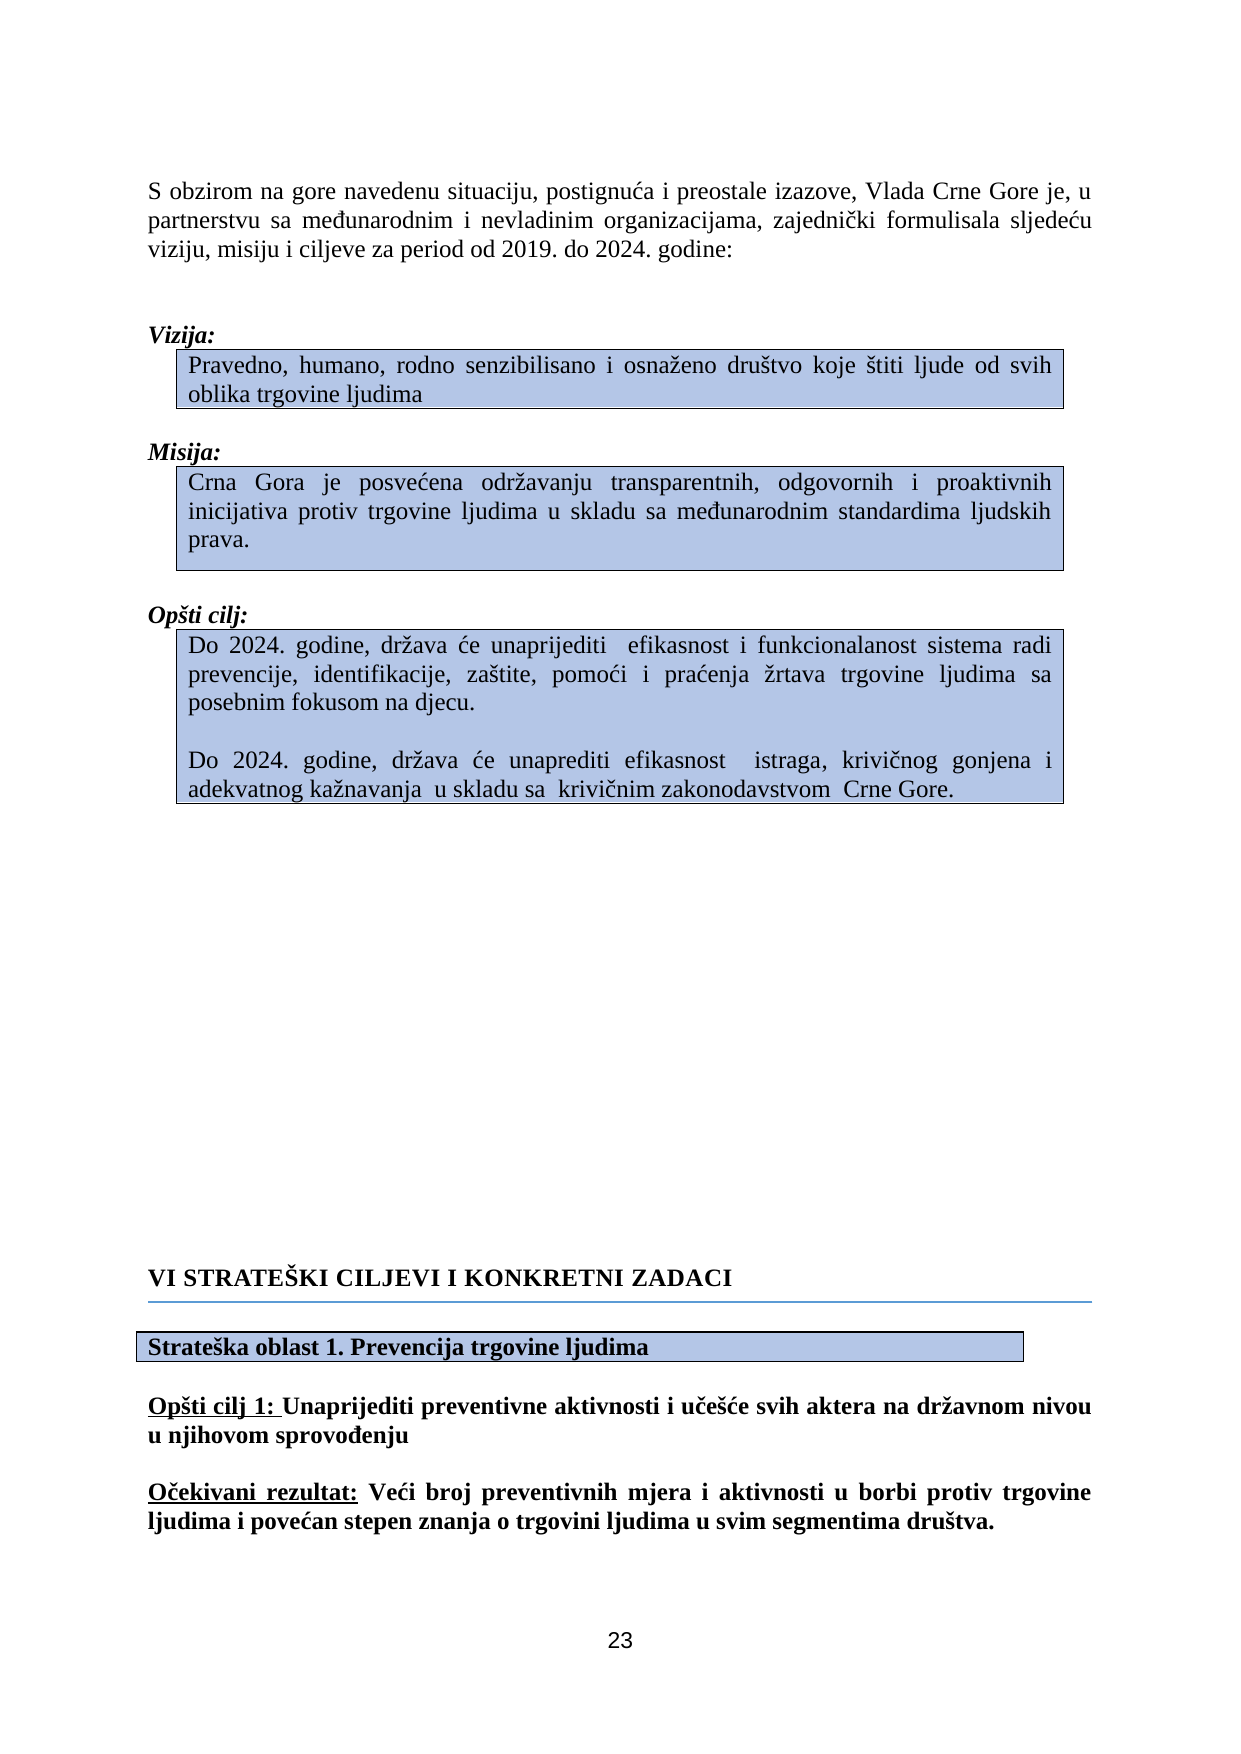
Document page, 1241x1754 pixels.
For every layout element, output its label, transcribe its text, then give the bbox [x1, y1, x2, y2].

table_header Do 2024. godine, država će unaprijediti efikasnost i funkcionalanost sistema radi prevencije, identifikacije, zaštite, pomoći i praćenja žrtava trgovine ljudima sa posebnim fokusom na djecu. Do 2024. godine, država će unaprediti efikasnost istraga, krivičnog gonjena i adekvatnog kažnavanja u skladu sa krivičnim zakonodavstvom Crne Gore. [177, 630, 1063, 802]
table_header Pravedno, humano, rodno senzibilisano i osnaženo društvo koje štiti ljude od svih oblika trgovine ljudima [177, 350, 1063, 407]
table_header Crna Gora je posvećena održavanju transparentnih, odgovornih i proaktivnih inicijativa protiv trgovine ljudima u skladu sa međunarodnim standardima ljudskih prava. [177, 467, 1063, 570]
text Vizija: [148, 320, 1092, 349]
text Očekivani rezultat: Veći broj preventivnih mjera i aktivnosti u borbi protiv trgovine ljudima i povećan stepen znanja o trgovini ljudima u svim segmentima društva. [148, 1477, 1092, 1535]
text Opšti cilj: [148, 600, 1092, 629]
text Misija: [148, 437, 1092, 466]
table_header Strateška oblast 1. Prevencija trgovine ljudima [137, 1333, 1023, 1361]
text Opšti cilj 1: Unaprijediti preventivne aktivnosti i učešće svih aktera na državnom nivou u njihovom sprovođenju [148, 1391, 1092, 1448]
text VI STRATEŠKI CILJEVI I KONKRETNI ZADACI [148, 1263, 1092, 1301]
text S obzirom na gore navedenu situaciju, postignuća i preostale izazove, Vlada Crne Gore je, u partnerstvu sa međunarodnim i nevladinim organizacijama, zajednički formulisala sljedeću viziju, misiju i ciljeve za period od 2019. do 2024. godine: [148, 176, 1092, 263]
